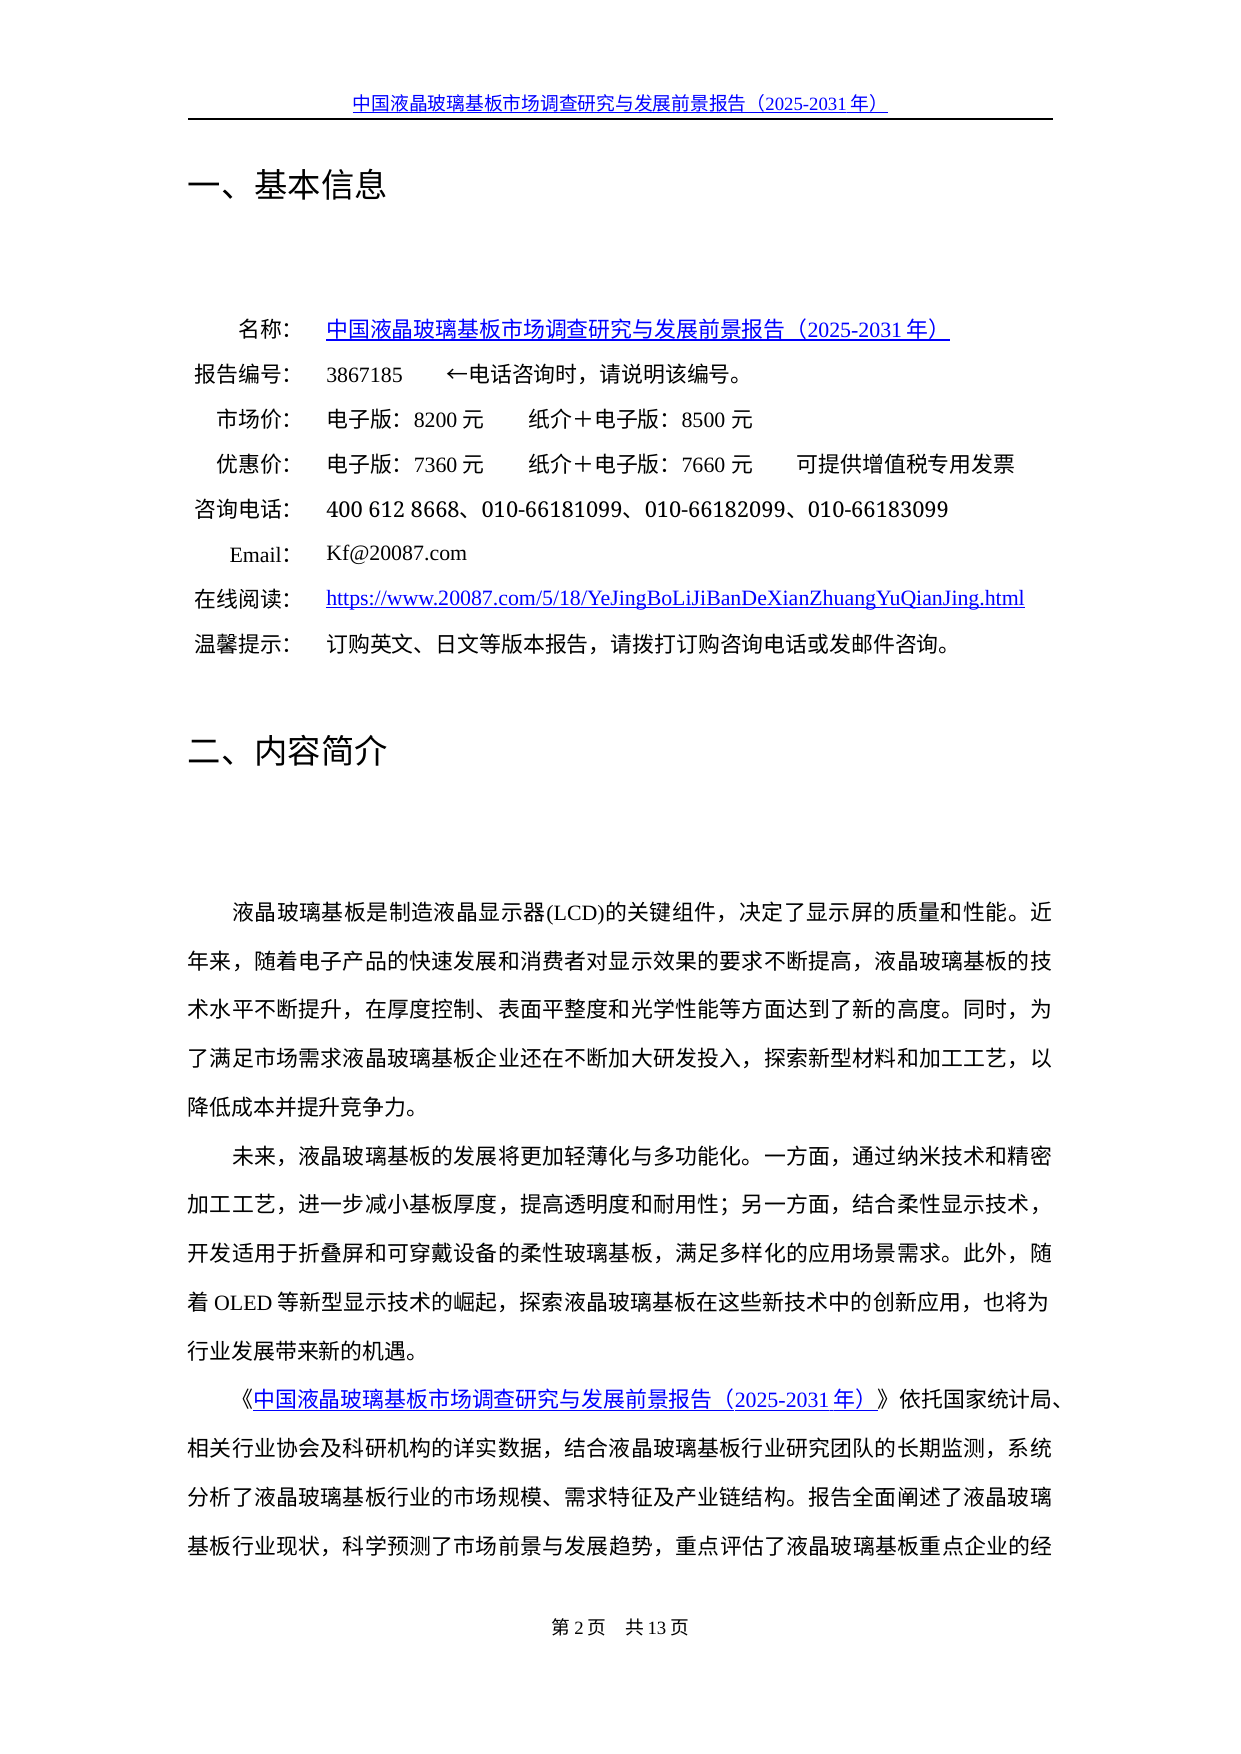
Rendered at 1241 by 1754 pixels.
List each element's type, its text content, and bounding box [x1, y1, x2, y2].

table_cell 咨询电话： [167, 492, 315, 537]
table_cell 在线阅读： [167, 582, 315, 627]
table_cell 报告编号： [167, 357, 315, 402]
table_cell 优惠价： [167, 447, 315, 492]
table_header 名称： [167, 312, 315, 357]
table_cell Kf@20087.com [315, 537, 1073, 582]
table_cell 电子版：8200 元 纸介＋电子版：8500 元 [315, 402, 1073, 447]
table_cell 温馨提示： [167, 627, 315, 672]
table_cell 3867185 ←电话咨询时，请说明该编号。 [315, 357, 1073, 402]
table_cell [315, 582, 1073, 627]
table_cell 市场价： [167, 402, 315, 447]
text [187, 894, 1053, 1561]
table_cell 400 612 8668、010-66181099、010-66182099、010-66183099 [315, 492, 1073, 537]
table_cell Email： [167, 537, 315, 582]
table_cell 电子版：7360 元 纸介＋电子版：7660 元 可提供增值税专用发票 [315, 447, 1073, 492]
title 一、基本信息 [187, 150, 1053, 215]
title 二、内容简介 [187, 717, 1053, 782]
table_cell 订购英文、日文等版本报告，请拨打订购咨询电话或发邮件咨询。 [315, 627, 1073, 672]
table_header 中国液晶玻璃基板市场调查研究与发展前景报告（2025-2031年） [315, 312, 1073, 357]
